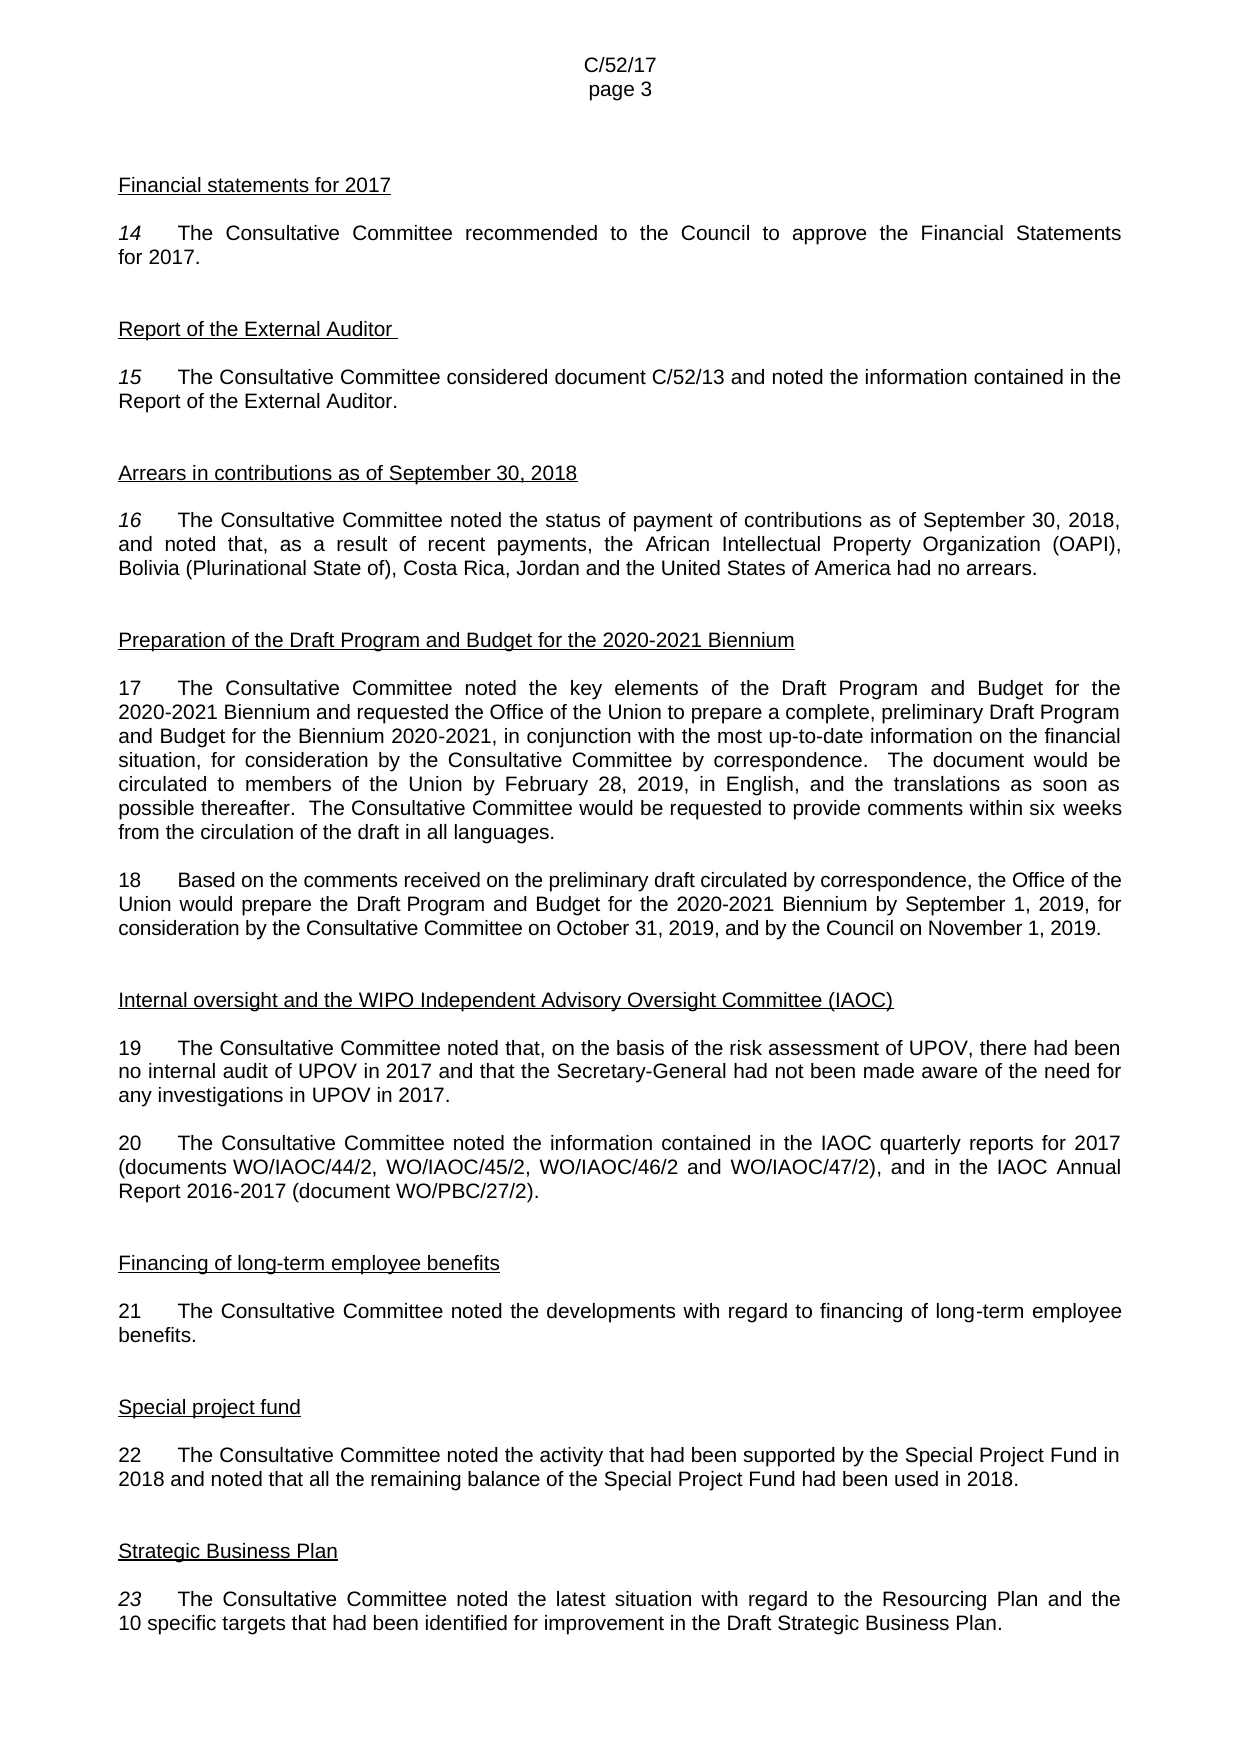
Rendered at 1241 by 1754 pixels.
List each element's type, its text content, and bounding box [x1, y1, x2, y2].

subtitle Strategic Business Plan [118, 1538, 1122, 1562]
subtitle Report of the External Auditor [118, 317, 1122, 341]
text Based on the comments received on the preliminary draft circulated by correspondence, the Office of the Union would prepare the Draft Program and Budget for the 2020-2021 Biennium by September 1, 2019, for consideration by the Consultative Committee on October 31, 2019, and by the Council on November 1, 2019. [118, 868, 1122, 939]
text The Consultative Committee noted the information contained in the IAOC quarterly reports for 2017 (documents WO/IAOC/44/2, WO/IAOC/45/2, WO/IAOC/46/2 and WO/IAOC/47/2), and in the IAOC Annual Report 2016-2017 (document WO/PBC/27/2). [118, 1131, 1122, 1203]
text The Consultative Committee considered document C/52/13 and noted the information contained in the Report of the External Auditor. [118, 364, 1122, 412]
subtitle Arrears in contributions as of September 30, 2018 [118, 460, 1122, 484]
text Special project fund [118, 1395, 1122, 1419]
text Financial statements for 2017 [118, 173, 1122, 197]
text The Consultative Committee noted the activity that had been supported by the Special Project Fund in 2018 and noted that all the remaining balance of the Special Project Fund had been used in 2018. [118, 1443, 1122, 1491]
subtitle Preparation of the Draft Program and Budget for the 2020-2021 Biennium [118, 628, 1122, 652]
text The Consultative Committee noted the latest situation with regard to the Resourcing Plan and the 10 specific targets that had been identified for improvement in the Draft Strategic Business Plan. [118, 1586, 1122, 1634]
text The Consultative Committee noted the status of payment of contributions as of September 30, 2018, and noted that, as a result of recent payments, the African Intellectual Property Organization (OAPI), Bolivia (Plurinational State of), Costa Rica, Jordan and the United States of America had no arrears. [118, 508, 1122, 580]
text The Consultative Committee noted the developments with regard to financing of long-term employee benefits. [118, 1299, 1122, 1347]
text The Consultative Committee noted the key elements of the Draft Program and Budget for the 2020-2021 Biennium and requested the Office of the Union to prepare a complete, preliminary Draft Program and Budget for the Biennium 2020-2021, in conjunction with the most up-to-date information on the financial situation, for consideration by the Consultative Committee by correspondence. The document would be circulated to members of the Union by February 28, 2019, in English, and the translations as soon as possible thereafter. The Consultative Committee would be requested to provide comments within six weeks from the circulation of the draft in all languages. [118, 676, 1122, 844]
text Financing of long-term employee benefits [118, 1251, 1122, 1275]
text The Consultative Committee recommended to the Council to approve the Financial Statements for 2017. [118, 221, 1122, 269]
text The Consultative Committee noted that, on the basis of the risk assessment of UPOV, there had been no internal audit of UPOV in 2017 and that the Secretary-General had not been made aware of the need for any investigations in UPOV in 2017. [118, 1035, 1122, 1107]
text Internal oversight and the WIPO Independent Advisory Oversight Committee (IAOC) [118, 987, 1122, 1011]
